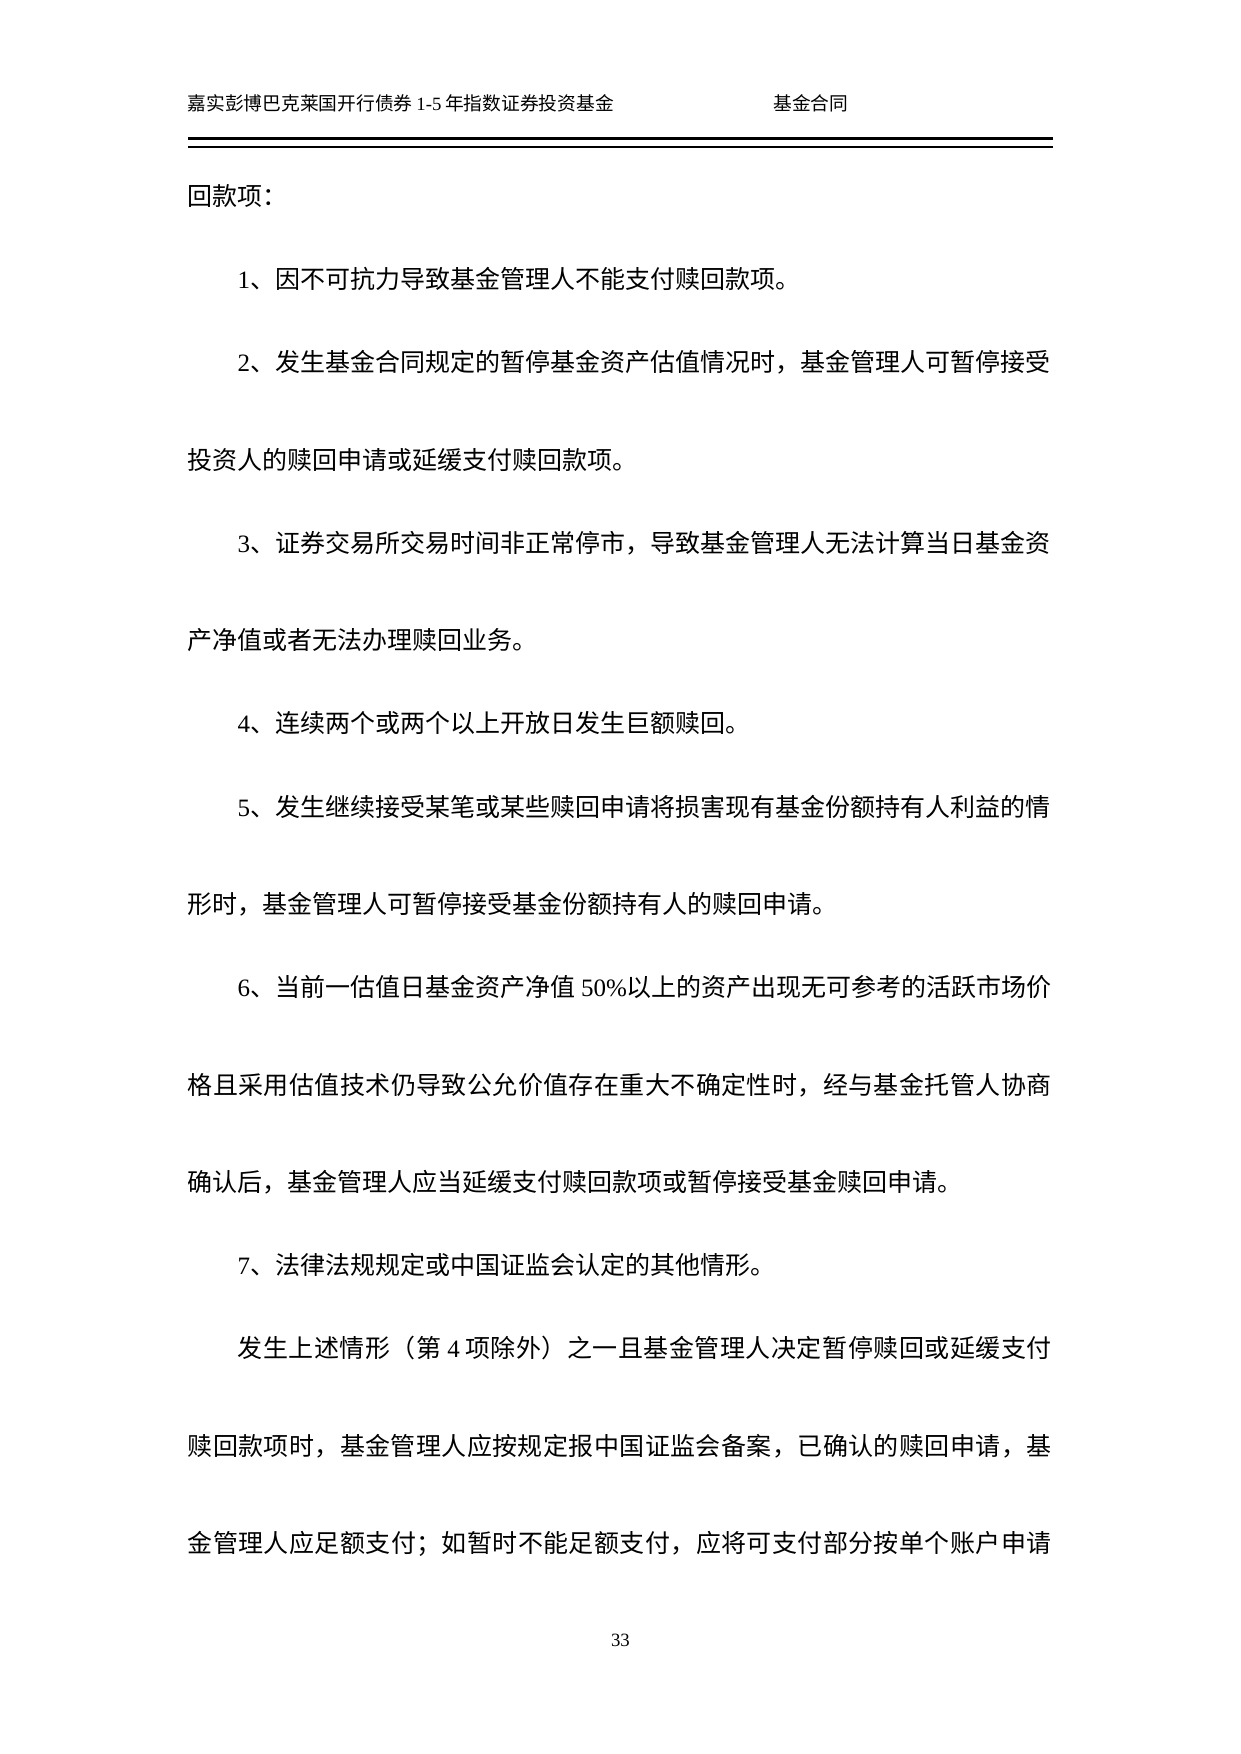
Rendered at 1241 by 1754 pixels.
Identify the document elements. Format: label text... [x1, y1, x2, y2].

text 4、连续两个或两个以上开放日发生巨额赎回。 [187, 689, 1053, 754]
text 6、当前一估值日基金资产净值50%以上的资产出现无可参考的活跃市场价格且采用估值技术仍导致公允价值存在重大不确定性时，经与基金托管人协商确认后，基金管理人应当延缓支付赎回款项或暂停接受基金赎回申请。 [187, 953, 1053, 1213]
text 1、因不可抗力导致基金管理人不能支付赎回款项。 [187, 245, 1053, 310]
text 3、证券交易所交易时间非正常停市，导致基金管理人无法计算当日基金资产净值或者无法办理赎回业务。 [187, 509, 1053, 671]
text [187, 162, 1053, 227]
text 7、法律法规规定或中国证监会认定的其他情形。 [187, 1231, 1053, 1296]
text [187, 1314, 1053, 1574]
text 2、发生基金合同规定的暂停基金资产估值情况时，基金管理人可暂停接受投资人的赎回申请或延缓支付赎回款项。 [187, 328, 1053, 491]
text 5、发生继续接受某笔或某些赎回申请将损害现有基金份额持有人利益的情形时，基金管理人可暂停接受基金份额持有人的赎回申请。 [187, 773, 1053, 935]
